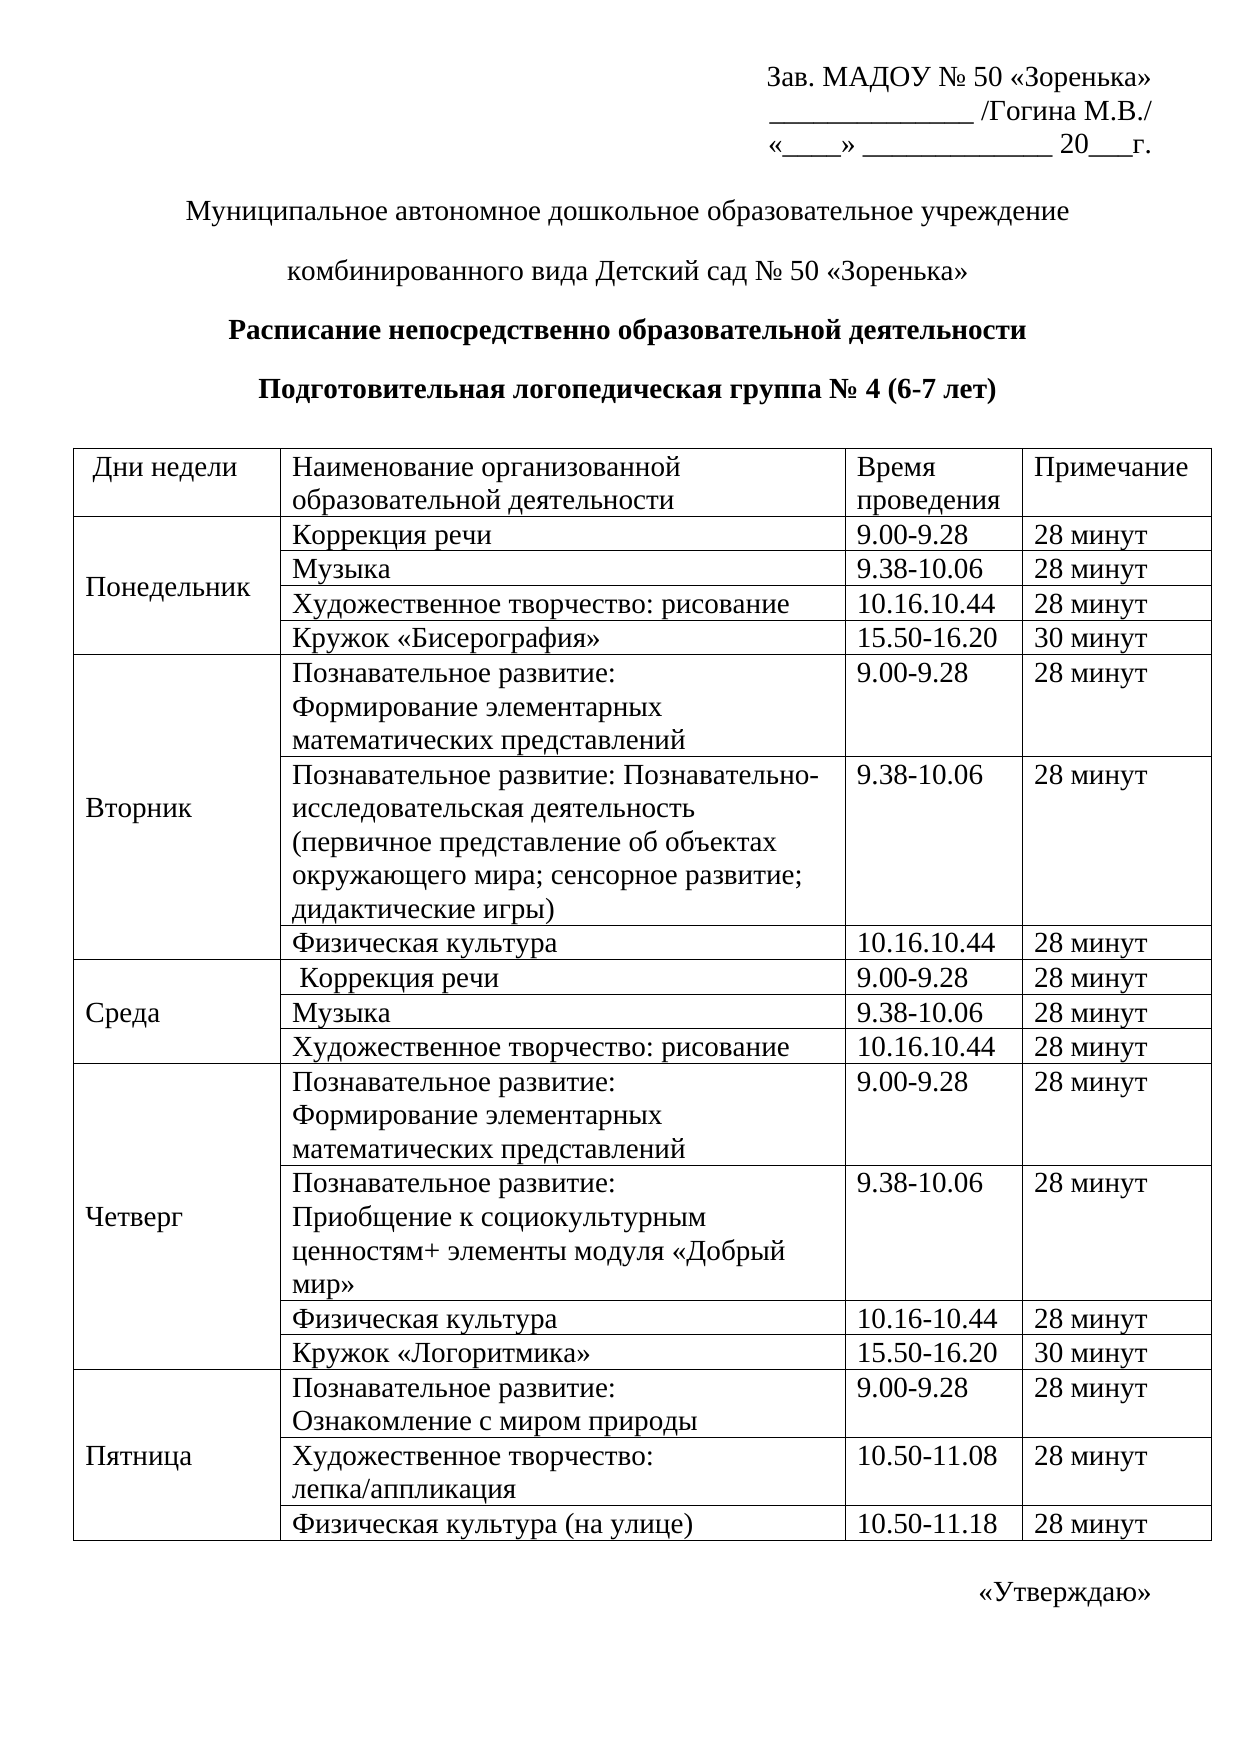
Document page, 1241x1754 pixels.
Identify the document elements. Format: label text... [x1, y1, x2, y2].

table_cell Вторник [74, 655, 280, 959]
text Подготовительная логопедическая группа № 4 (6-7 лет) [103, 371, 1152, 405]
table_cell Физическая культура [281, 1301, 845, 1334]
table_cell 28 минут [1023, 586, 1211, 619]
table_header Наименование организованной образовательной деятельности [281, 449, 845, 516]
table_cell 28 минут [1023, 655, 1211, 756]
text ______________ /Гогина М.В./ [103, 93, 1152, 126]
table_cell Четверг [74, 1064, 280, 1369]
text «____» _____________ 20___г. [103, 126, 1152, 160]
table_cell 9.38-10.06 [846, 995, 1022, 1028]
table_cell 28 минут [1023, 517, 1211, 550]
table_cell 28 минут [1023, 1029, 1211, 1063]
table_cell 10.50-11.08 [846, 1438, 1022, 1505]
text Расписание непосредственно образовательной деятельности [103, 312, 1152, 346]
table_cell Коррекция речи [281, 960, 845, 994]
table_cell 28 минут [1023, 1438, 1211, 1505]
table_cell Познавательное развитие: Приобщение к социокультурным ценностям+ элементы модуля «Добрый мир» [281, 1166, 845, 1300]
text комбинированного вида Детский сад № 50 «Зоренька» [103, 253, 1152, 286]
table_cell 30 минут [1023, 621, 1211, 654]
table_cell 30 минут [1023, 1335, 1211, 1369]
table_cell 28 минут [1023, 551, 1211, 585]
table_cell 28 минут [1023, 995, 1211, 1028]
table_cell 10.50-11.18 [846, 1506, 1022, 1540]
table_cell Музыка [281, 551, 845, 585]
table_cell 9.38-10.06 [846, 757, 1022, 924]
table_header Примечание [1023, 449, 1211, 516]
table_cell 28 минут [1023, 1301, 1211, 1334]
table_cell 28 минут [1023, 1166, 1211, 1300]
table_cell 9.38-10.06 [846, 1166, 1022, 1300]
table_cell Художественное творчество: лепка/аппликация [281, 1438, 845, 1505]
table_cell Пятница [74, 1370, 280, 1540]
table_cell Кружок «Логоритмика» [281, 1335, 845, 1369]
table_cell Кружок «Бисерография» [281, 621, 845, 654]
table_cell Музыка [281, 995, 845, 1028]
table_cell Понедельник [74, 517, 280, 654]
text «Утверждаю» [103, 1574, 1152, 1608]
table_header Дни недели [74, 449, 280, 516]
table_cell Физическая культура [281, 926, 845, 959]
table_cell 9.00-9.28 [846, 1370, 1022, 1437]
table_cell Познавательное развитие: Познавательно-исследовательская деятельность (первичное представление об объектах окружающего мира; сенсорное развитие; дидактические игры) [281, 757, 845, 924]
table_cell 28 минут [1023, 1506, 1211, 1540]
table_cell 28 минут [1023, 1064, 1211, 1164]
table_cell Познавательное развитие: Формирование элементарных математических представлений [281, 655, 845, 756]
table_cell 10.16.10.44 [846, 926, 1022, 959]
table_cell 10.16.10.44 [846, 1029, 1022, 1063]
table_cell 28 минут [1023, 926, 1211, 959]
table_cell 15.50-16.20 [846, 1335, 1022, 1369]
table_cell Познавательное развитие: Формирование элементарных математических представлений [281, 1064, 845, 1164]
text Муниципальное автономное дошкольное образовательное учреждение [103, 193, 1152, 227]
table_cell 28 минут [1023, 1370, 1211, 1437]
table_cell Познавательное развитие: Ознакомление с миром природы [281, 1370, 845, 1437]
table_cell 9.38-10.06 [846, 551, 1022, 585]
table_cell 9.00-9.28 [846, 960, 1022, 994]
table_cell Физическая культура (на улице) [281, 1506, 845, 1540]
text Зав. МАДОУ № 50 «Зоренька» [103, 59, 1152, 93]
table_cell Среда [74, 960, 280, 1063]
table_cell 9.00-9.28 [846, 517, 1022, 550]
table_cell 28 минут [1023, 960, 1211, 994]
table_cell 28 минут [1023, 757, 1211, 924]
table_header Время проведения [846, 449, 1022, 516]
table_cell Художественное творчество: рисование [281, 1029, 845, 1063]
table_cell 15.50-16.20 [846, 621, 1022, 654]
table_cell 9.00-9.28 [846, 1064, 1022, 1164]
table_cell Художественное творчество: рисование [281, 586, 845, 619]
table_cell Коррекция речи [281, 517, 845, 550]
table_cell 10.16.10.44 [846, 586, 1022, 619]
table_cell 10.16-10.44 [846, 1301, 1022, 1334]
table_cell 9.00-9.28 [846, 655, 1022, 756]
